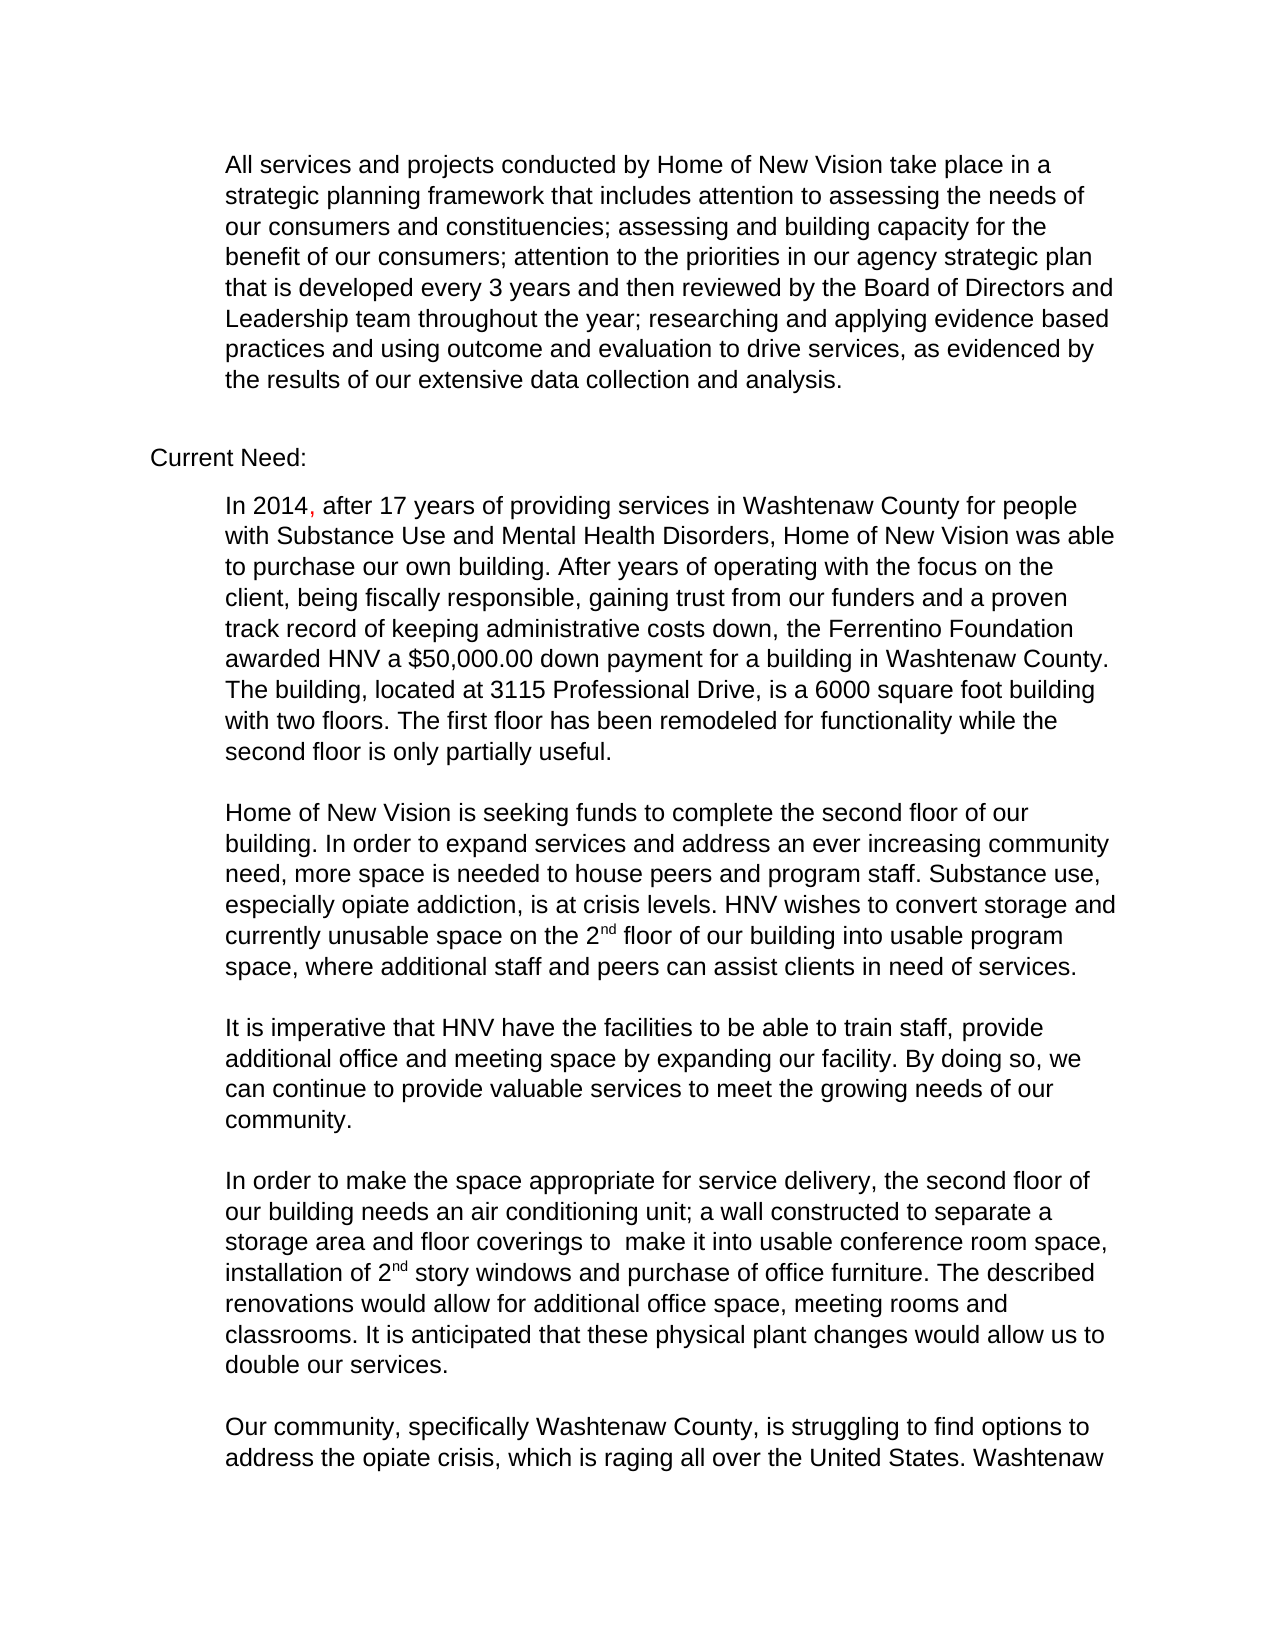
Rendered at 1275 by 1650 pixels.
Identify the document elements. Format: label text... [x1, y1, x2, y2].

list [225, 1412, 1125, 1471]
text Current Need: [150, 443, 1125, 472]
list It is imperative that HNV have the facilities to be able to train staff, provide additional office and meeting space by expanding our facility. By doing so, we can continue to provide valuable services to meet the growing needs of our community. [225, 1013, 1125, 1134]
list In 2014, after 17 years of providing services in Washtenaw County for people with Substance Use and Mental Health Disorders, Home of New Vision was able to purchase our own building. After years of operating with the focus on the client, being fiscally responsible, gaining trust from our funders and a proven track record of keeping administrative costs down, the Ferrentino Foundation awarded HNV a $50,000.00 down payment for a building in Washtenaw County. The building, located at 3115 Professional Drive, is a 6000 square foot building with two floors. The first floor has been remodeled for functionality while the second floor is only partially useful. [225, 491, 1125, 765]
list Home of New Vision is seeking funds to complete the second floor of our building. In order to expand services and address an ever increasing community need, more space is needed to house peers and program staff. Substance use, especially opiate addiction, is at crisis levels. HNV wishes to convert storage and currently unusable space on the 2nd floor of our building into usable program space, where additional staff and peers can assist clients in need of services. [225, 798, 1125, 980]
list In order to make the space appropriate for service delivery, the second floor of our building needs an air conditioning unit; a wall constructed to separate a storage area and floor coverings to make it into usable conference room space, installation of 2nd story windows and purchase of office furniture. The described renovations would allow for additional office space, meeting rooms and classrooms. It is anticipated that these physical plant changes would allow us to double our services. [225, 1166, 1125, 1379]
list All services and projects conducted by Home of New Vision take place in a strategic planning framework that includes attention to assessing the needs of our consumers and constituencies; assessing and building capacity for the benefit of our consumers; attention to the priorities in our agency strategic plan that is developed every 3 years and then reviewed by the Board of Directors and Leadership team throughout the year; researching and applying evidence based practices and using outcome and evaluation to drive services, as evidenced by the results of our extensive data collection and analysis. [225, 150, 1125, 394]
